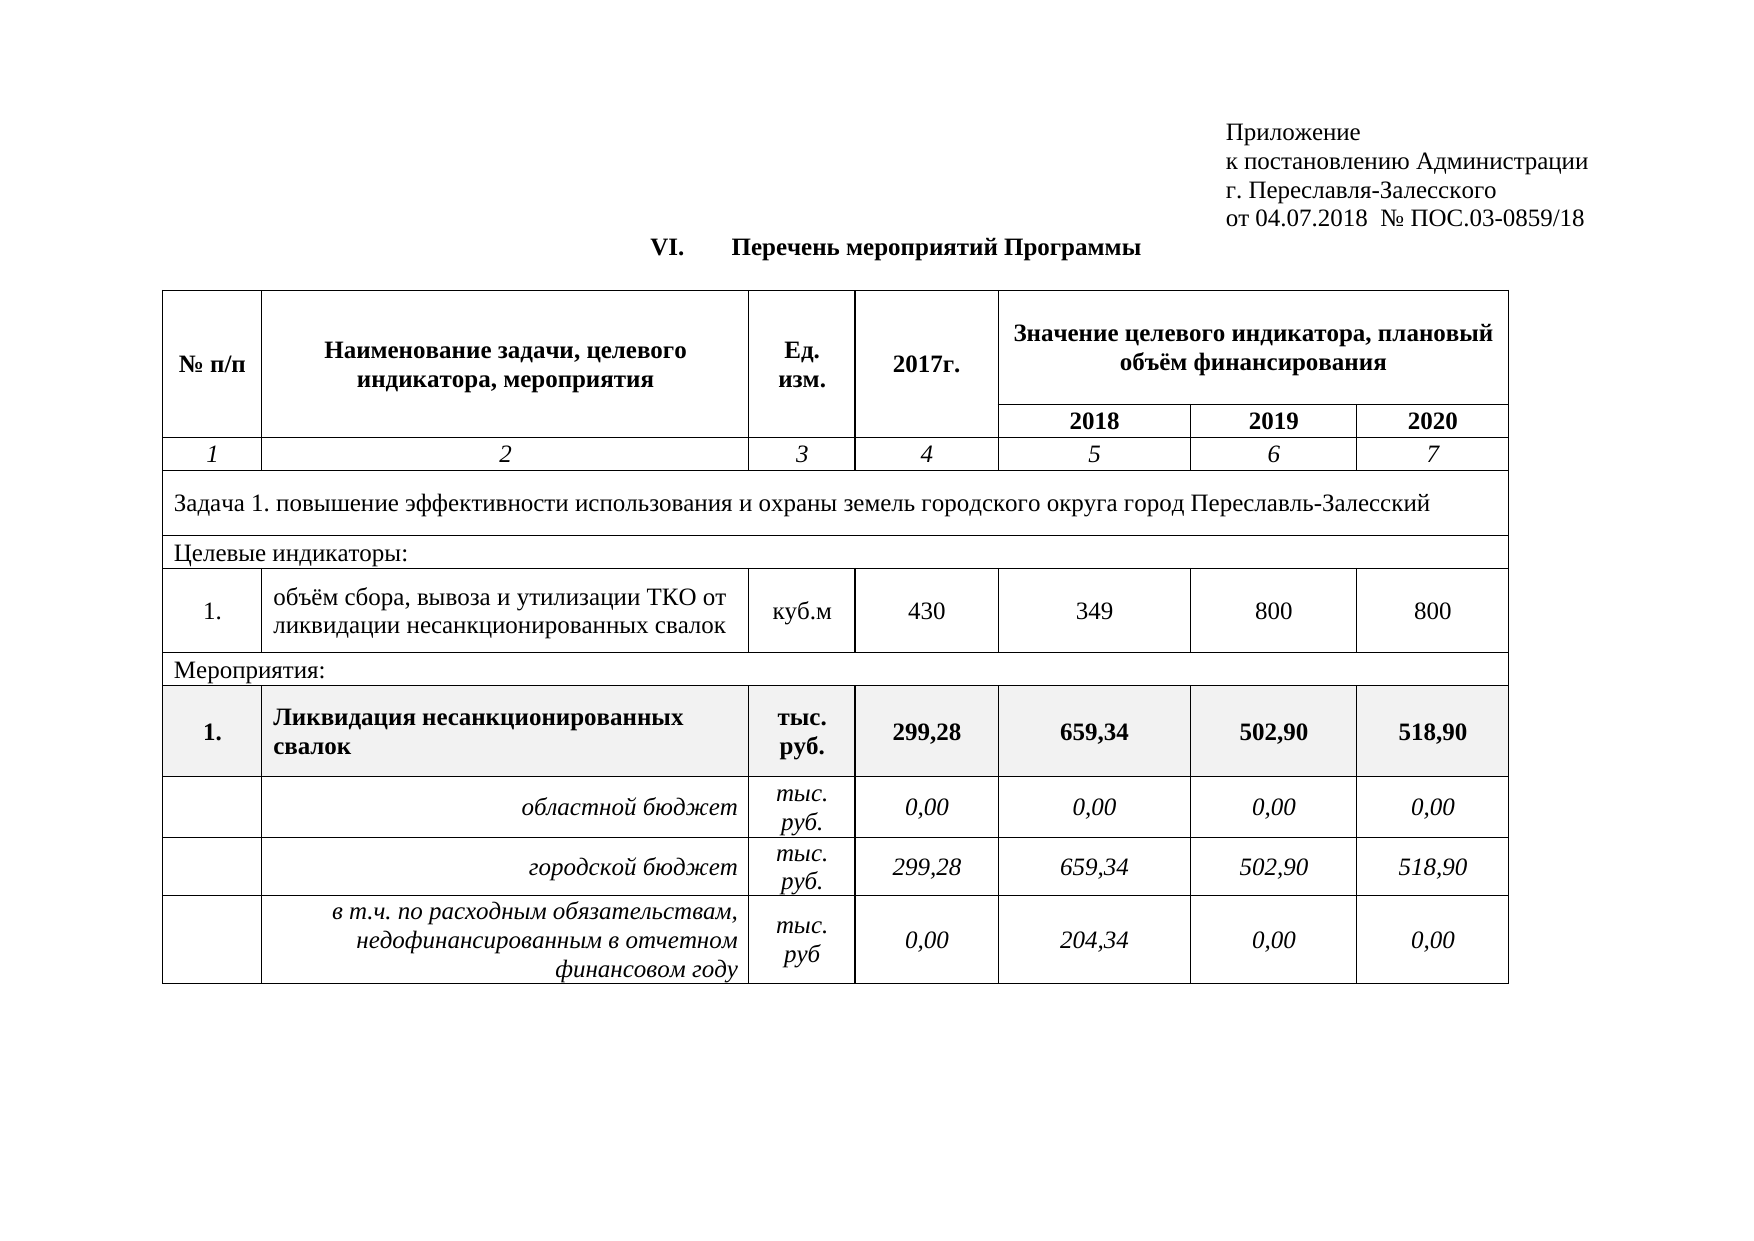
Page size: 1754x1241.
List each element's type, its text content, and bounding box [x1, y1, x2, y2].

table_cell в т.ч. по расходным обязательствам, недофинансированным в отчетном финансовом году [262, 896, 748, 982]
table_cell 800 [1357, 569, 1508, 652]
table_cell 0,00 [856, 777, 998, 837]
table_cell 4 [856, 438, 998, 469]
table_cell 502,90 [1191, 838, 1356, 895]
table_cell 2019 [1191, 405, 1356, 437]
table_cell 7 [1357, 438, 1508, 469]
table_cell 299,28 [856, 686, 998, 776]
table_cell 1. [163, 569, 261, 652]
table_cell 5 [999, 438, 1190, 469]
table_cell 502,90 [1191, 686, 1356, 776]
table_cell 659,34 [999, 838, 1190, 895]
table_cell 349 [999, 569, 1190, 652]
table_cell 299,28 [856, 838, 998, 895]
table_cell 0,00 [856, 896, 998, 982]
table_cell 0,00 [1191, 777, 1356, 837]
text к постановлению Администрации [133, 146, 1636, 175]
table_cell 2020 [1357, 405, 1508, 437]
table_cell 430 [856, 569, 998, 652]
table_header № п/п [163, 291, 261, 437]
table_cell Целевые индикаторы: [163, 536, 1508, 568]
table_cell тыс. руб [749, 896, 854, 982]
text Приложение [133, 117, 1636, 146]
table_cell 0,00 [999, 777, 1190, 837]
table_cell 204,34 [999, 896, 1190, 982]
table_cell объём сбора, вывоза и утилизации ТКО от ликвидации несанкционированных свалок [262, 569, 748, 652]
table_header Ед. изм. [749, 291, 854, 437]
table_cell 0,00 [1357, 896, 1508, 982]
table_cell тыс. руб. [749, 686, 854, 776]
table_cell 659,34 [999, 686, 1190, 776]
table_cell тыс. руб. [749, 838, 854, 895]
table_cell 3 [749, 438, 854, 469]
table_cell 1. [163, 686, 261, 776]
table_cell 800 [1191, 569, 1356, 652]
table_cell городской бюджет [262, 838, 748, 895]
table_cell 1 [163, 438, 261, 469]
table_cell 2 [262, 438, 748, 469]
table_cell [163, 896, 261, 982]
table_cell 2018 [999, 405, 1190, 437]
table_cell 0,00 [1357, 777, 1508, 837]
table_cell куб.м [749, 569, 854, 652]
list Перечень мероприятий Программы [156, 232, 1636, 261]
table_header Значение целевого индикатора, плановый объём финансирования [999, 291, 1508, 404]
table_cell 0,00 [1191, 896, 1356, 982]
table_cell [163, 838, 261, 895]
table_header 2017г. [856, 291, 998, 437]
table_header Наименование задачи, целевого индикатора, мероприятия [262, 291, 748, 437]
text от 04.07.2018 № ПОС.03-0859/18 [118, 203, 1636, 232]
text г. Переславля-Залесского [634, 175, 1636, 203]
table_cell Задача 1. повышение эффективности использования и охраны земель городского округа город Переславль-Залесский [163, 471, 1508, 535]
table_cell 518,90 [1357, 686, 1508, 776]
table_cell Ликвидация несанкционированных свалок [262, 686, 748, 776]
table_cell 518,90 [1357, 838, 1508, 895]
table_cell Мероприятия: [163, 653, 1508, 685]
table_cell 6 [1191, 438, 1356, 469]
table_cell [163, 777, 261, 837]
table_cell тыс. руб. [749, 777, 854, 837]
table_cell областной бюджет [262, 777, 748, 837]
